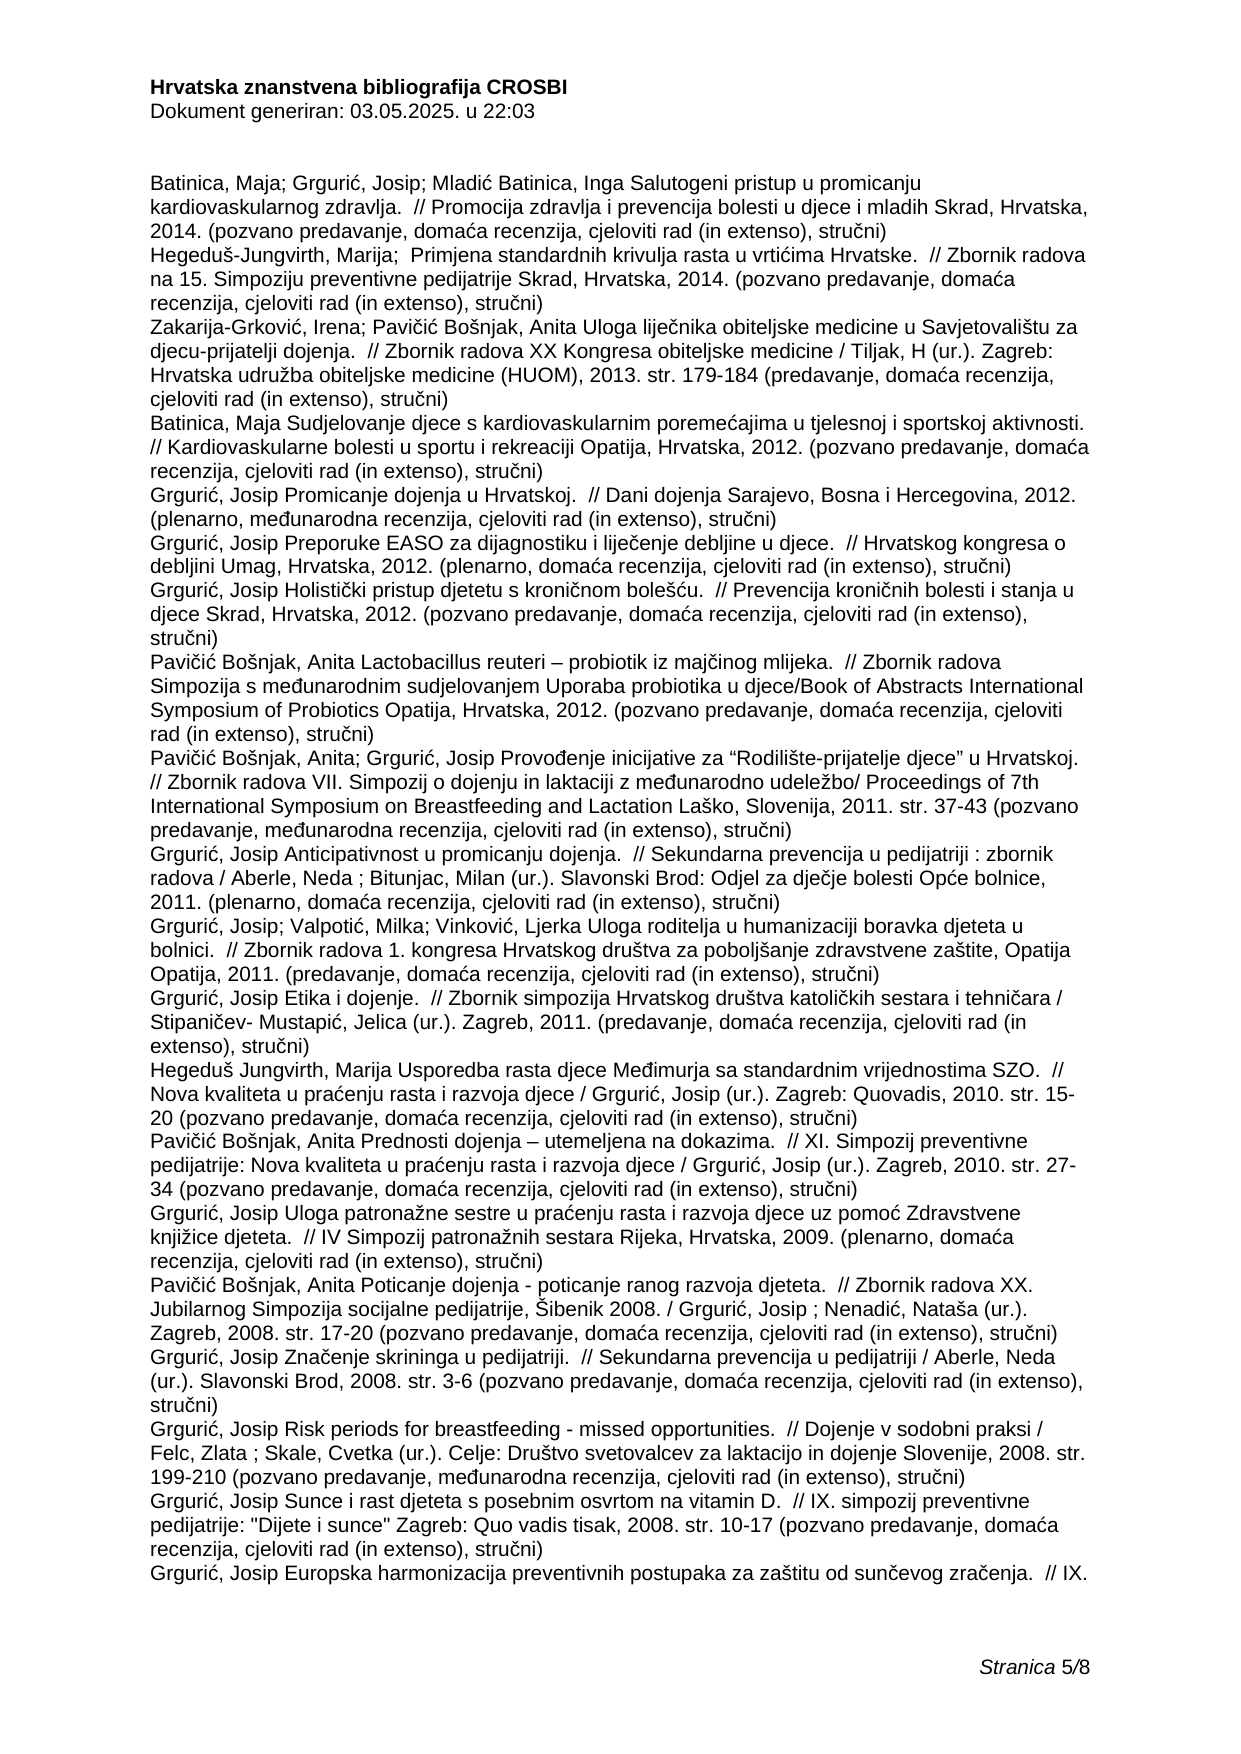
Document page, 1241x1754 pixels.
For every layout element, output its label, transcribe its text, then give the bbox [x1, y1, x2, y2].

text Grgurić, Josip [150, 1489, 1090, 1561]
text Grgurić, Josip [150, 1345, 1090, 1417]
text Batinica, Maja; Grgurić, Josip; Mladić Batinica, Inga [150, 171, 1090, 243]
text Zakarija-Grković, Irena; Pavičić Bošnjak, Anita [150, 315, 1090, 411]
text Pavičić Bošnjak, Anita [150, 650, 1090, 746]
text Grgurić, Josip [150, 578, 1090, 650]
text Grgurić, Josip [150, 482, 1090, 530]
text Grgurić, Josip [150, 1201, 1090, 1273]
text Hegeduš Jungvirth, Marija [150, 1057, 1090, 1129]
text Pavičić Bošnjak, Anita; Grgurić, Josip [150, 746, 1090, 842]
text Grgurić, Josip [150, 986, 1090, 1057]
text Grgurić, Josip [150, 1561, 1090, 1584]
text Pavičić Bošnjak, Anita [150, 1273, 1090, 1345]
text Pavičić Bošnjak, Anita [150, 1129, 1090, 1201]
text Hegeduš-Jungvirth, Marija; [150, 243, 1090, 315]
text Grgurić, Josip [150, 1417, 1090, 1489]
text Grgurić, Josip [150, 530, 1090, 578]
text Batinica, Maja [150, 411, 1090, 482]
text Grgurić, Josip [150, 842, 1090, 914]
text Grgurić, Josip; Valpotić, Milka; Vinković, Ljerka [150, 914, 1090, 986]
